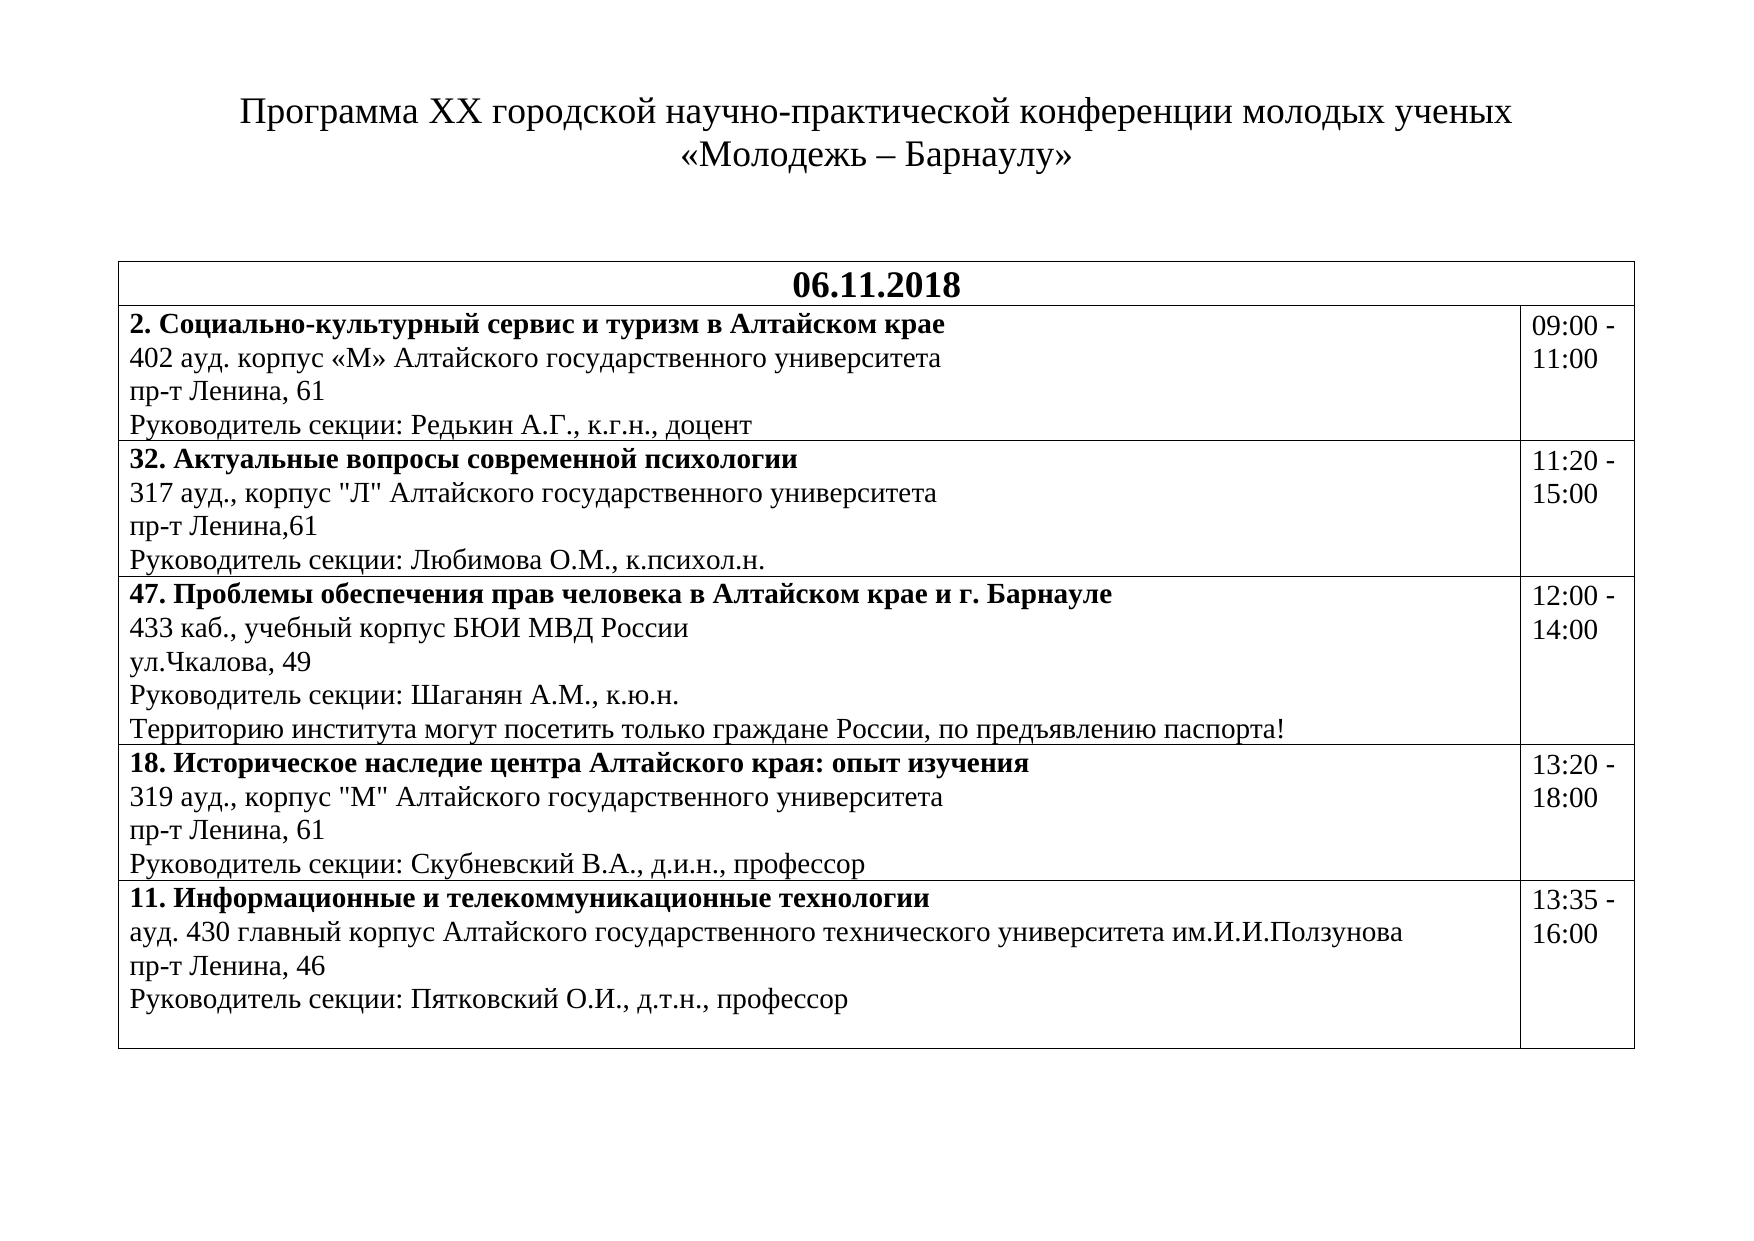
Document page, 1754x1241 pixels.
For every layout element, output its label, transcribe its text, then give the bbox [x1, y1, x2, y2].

table_cell 18. Историческое наследие центра Алтайского края: опыт изучения 319 ауд., корпус "М" Алтайского государственного университета пр-т Ленина, 61 Руководитель секции: Скубневский В.А., д.и.н., профессор [119, 745, 1520, 879]
table_cell 2. Социально-культурный сервис и туризм в Алтайском крае 402 ауд. корпус «М» Алтайского государственного университета пр-т Ленина, 61 Руководитель секции: Редькин А.Г., к.г.н., доцент [119, 306, 1520, 440]
table_cell 09:00 ‐ 11:00 [1521, 306, 1634, 440]
table_header Программа XX городской научно-практической конференции молодых ученых «Молодежь – Барнаулу» [118, 89, 1635, 261]
table_cell 11:20 ‐ 15:00 [1521, 441, 1634, 576]
table_cell 12:00 ‐ 14:00 [1521, 577, 1634, 744]
table_cell 47. Проблемы обеспечения прав человека в Алтайском крае и г. Барнауле 433 каб., учебный корпус БЮИ МВД России ул.Чкалова, 49 Руководитель секции: Шаганян А.М., к.ю.н. Территорию института могут посетить только граждане России, по предъявлению паспорта! [119, 577, 1520, 744]
table_cell 13:20 ‐ 18:00 [1521, 745, 1634, 879]
table_cell 06.11.2018 [119, 262, 1634, 305]
table_cell 13:35 ‐ 16:00 [1521, 881, 1634, 1048]
table_cell 32. Актуальные вопросы современной психологии 317 ауд., корпус "Л" Алтайского государственного университета пр-т Ленина,61 Руководитель секции: Любимова О.М., к.психол.н. [119, 441, 1520, 576]
table_cell 11. Информационные и телекоммуникационные технологии ауд. 430 главный корпус Алтайского государственного технического университета им.И.И.Ползунова пр-т Ленина, 46 Руководитель секции: Пятковский О.И., д.т.н., профессор [119, 881, 1520, 1048]
